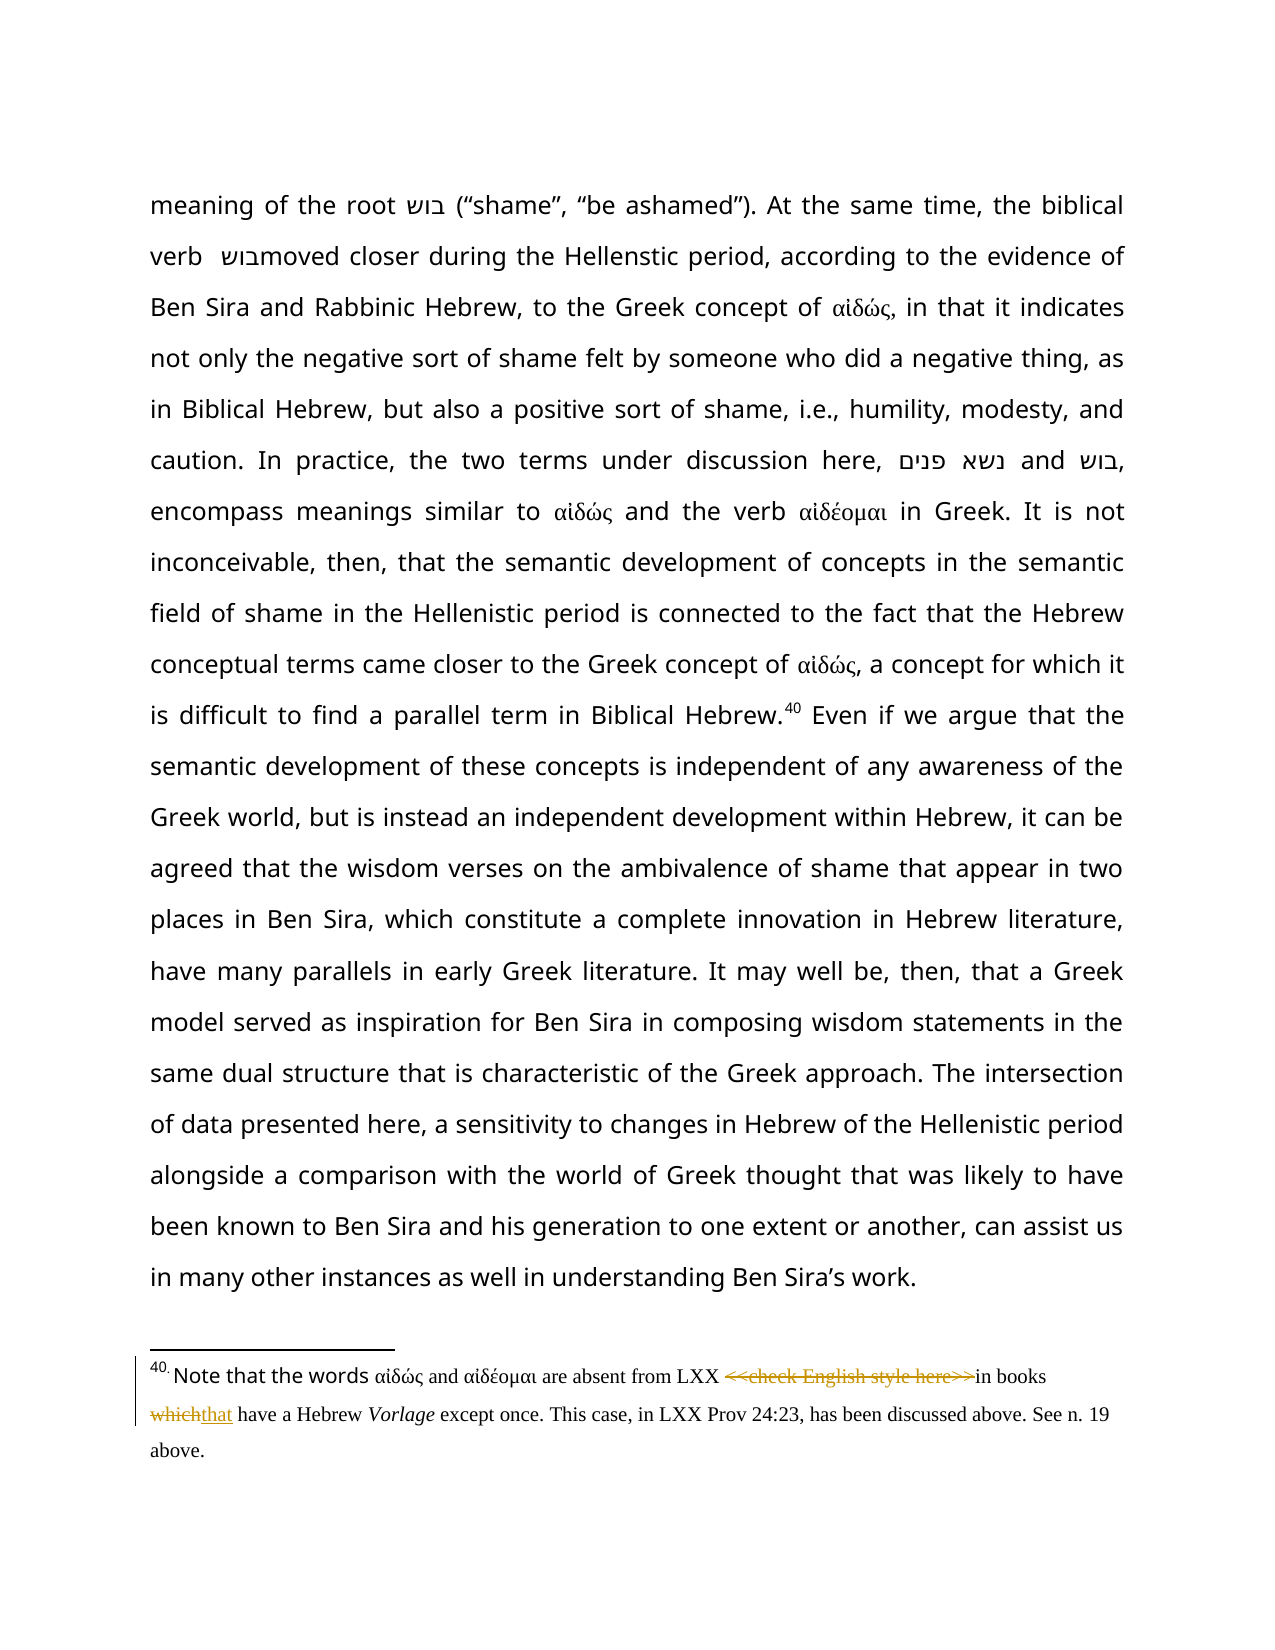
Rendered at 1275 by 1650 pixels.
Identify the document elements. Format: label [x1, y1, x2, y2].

text [150, 187, 1125, 1293]
